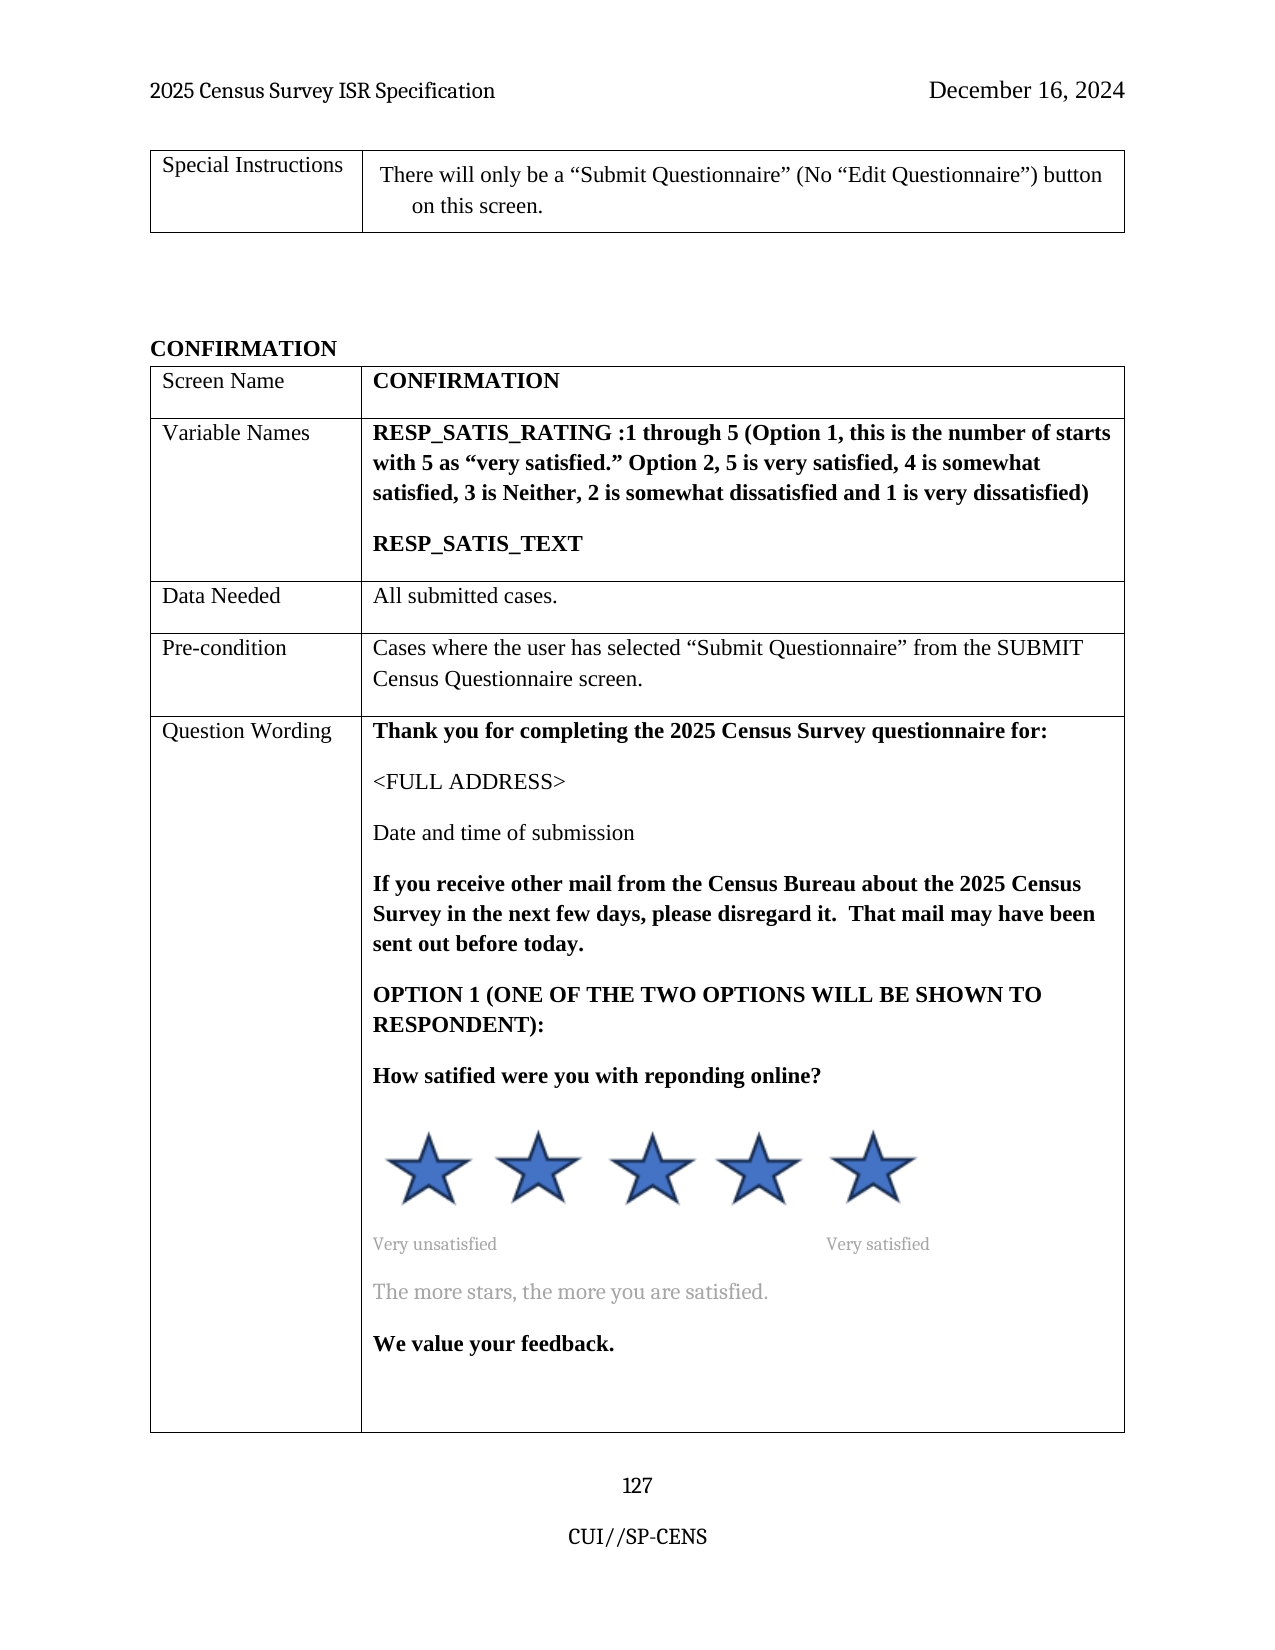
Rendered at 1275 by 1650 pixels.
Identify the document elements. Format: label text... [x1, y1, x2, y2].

table_cell Data Needed [151, 582, 361, 633]
table_cell Variable Names [151, 419, 361, 581]
table_header Screen Name [151, 367, 361, 418]
table_cell RESP_SATIS_RATING :1 through 5 (Option 1, this is the number of starts with 5 as “very satisfied.” Option 2, 5 is very satisfied, 4 is somewhat satisfied, 3 is Neither, 2 is somewhat dissatisfied and 1 is very dissatisfied) RESP_SATIS_TEXT [362, 419, 1124, 581]
table_cell All submitted cases. [362, 582, 1124, 633]
picture [372, 1113, 951, 1209]
subtitle CONFIRMATION [150, 335, 1125, 362]
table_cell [362, 717, 1124, 1432]
table_cell There will only be a “Submit Questionnaire” (No “Edit Questionnaire”) button on this screen. [363, 151, 1124, 232]
table_header CONFIRMATION [362, 367, 1124, 418]
table_cell Special Instructions [151, 151, 362, 232]
table_cell Question Wording [151, 717, 361, 1432]
table_cell Pre-condition [151, 634, 361, 716]
table_cell Cases where the user has selected “Submit Questionnaire” from the SUBMIT Census Questionnaire screen. [362, 634, 1124, 716]
